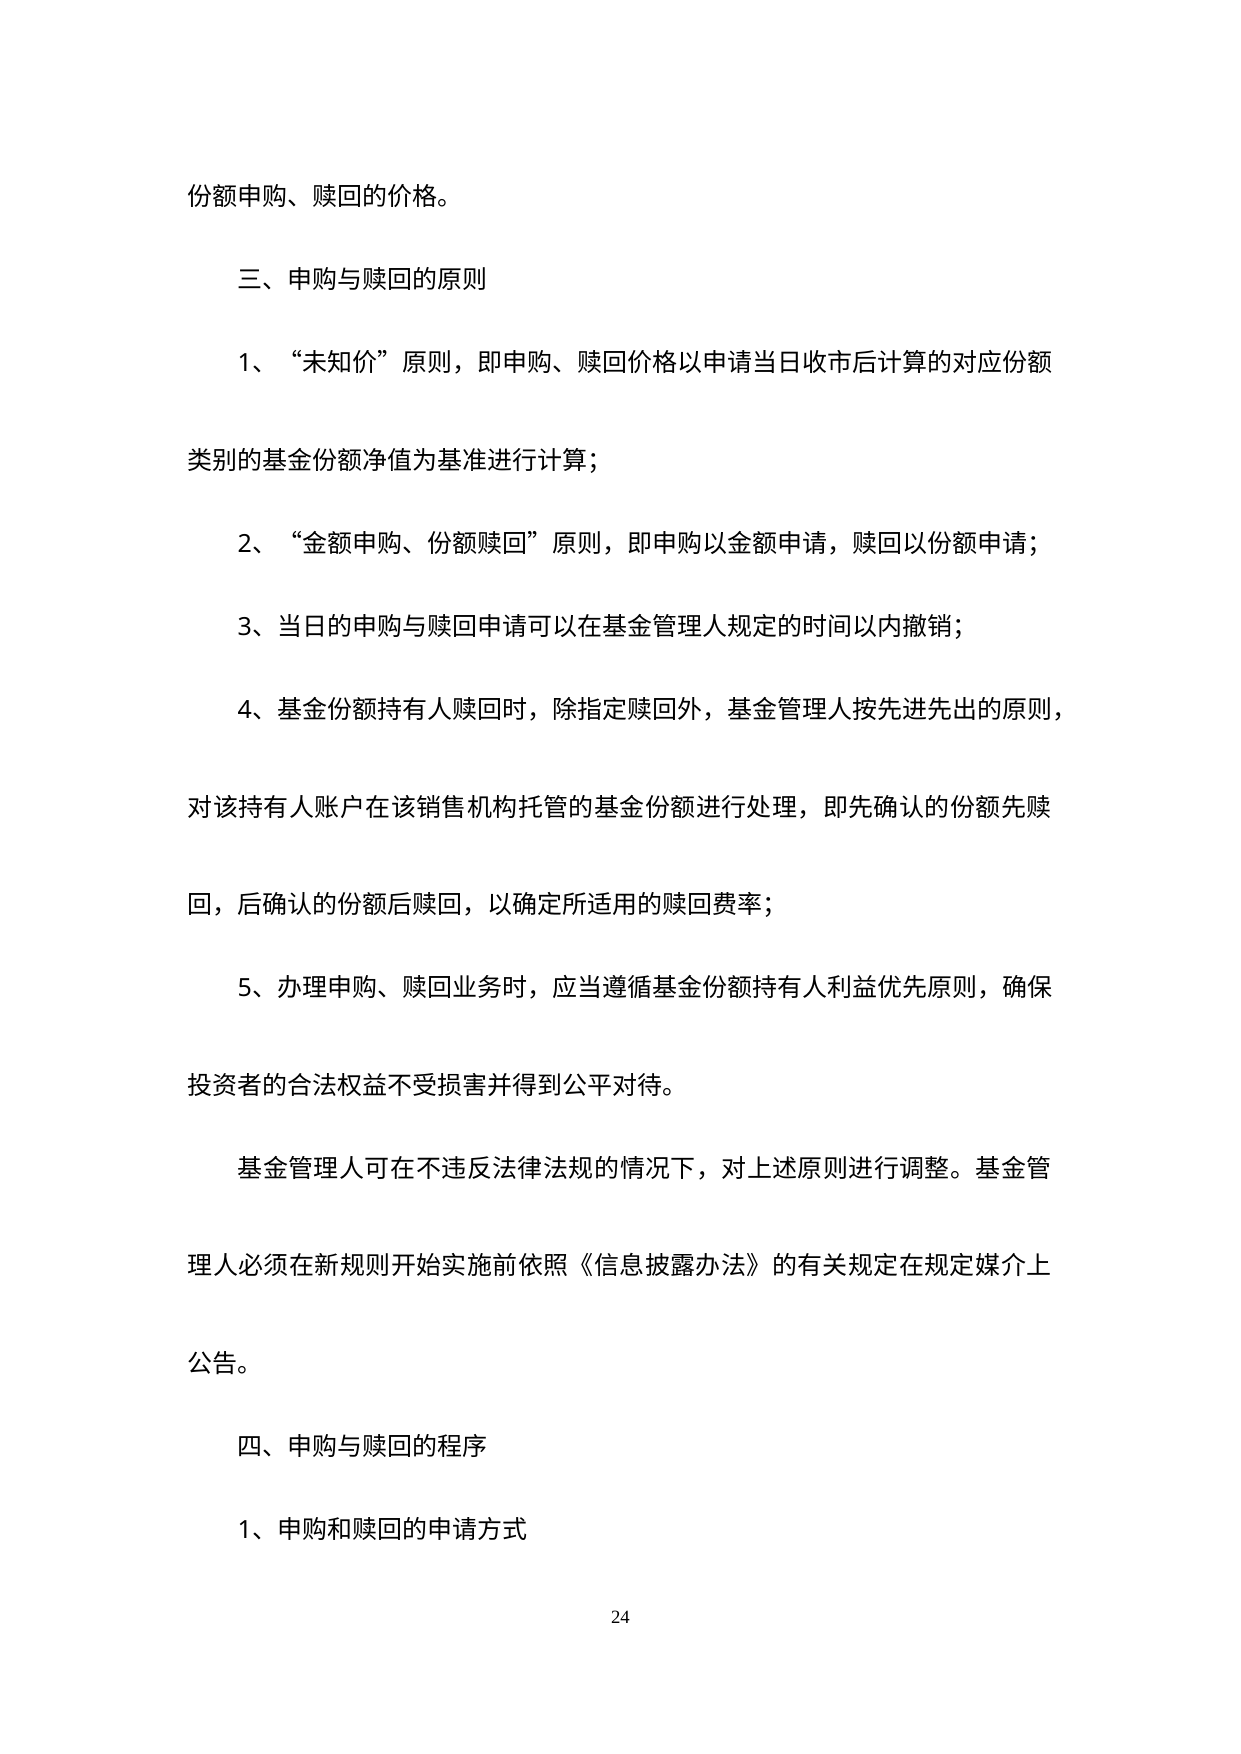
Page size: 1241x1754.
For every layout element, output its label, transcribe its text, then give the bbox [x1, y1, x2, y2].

text 2、“金额申购、份额赎回”原则，即申购以金额申请，赎回以份额申请； [187, 509, 1053, 574]
text 三、申购与赎回的原则 [187, 245, 1053, 310]
text 基金管理人可在不违反法律法规的情况下，对上述原则进行调整。基金管理人必须在新规则开始实施前依照《信息披露办法》的有关规定在规定媒介上公告。 [187, 1134, 1053, 1394]
text 1、“未知价”原则，即申购、赎回价格以申请当日收市后计算的对应份额类别的基金份额净值为基准进行计算； [187, 328, 1053, 491]
text 5、办理申购、赎回业务时，应当遵循基金份额持有人利益优先原则，确保投资者的合法权益不受损害并得到公平对待。 [187, 953, 1053, 1116]
text 3、当日的申购与赎回申请可以在基金管理人规定的时间以内撤销； [187, 592, 1053, 657]
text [187, 162, 1053, 227]
text 四、申购与赎回的程序 [187, 1412, 1053, 1477]
text 1、申购和赎回的申请方式 [187, 1495, 1053, 1560]
text 4、基金份额持有人赎回时，除指定赎回外，基金管理人按先进先出的原则，对该持有人账户在该销售机构托管的基金份额进行处理，即先确认的份额先赎回，后确认的份额后赎回，以确定所适用的赎回费率； [187, 675, 1053, 935]
